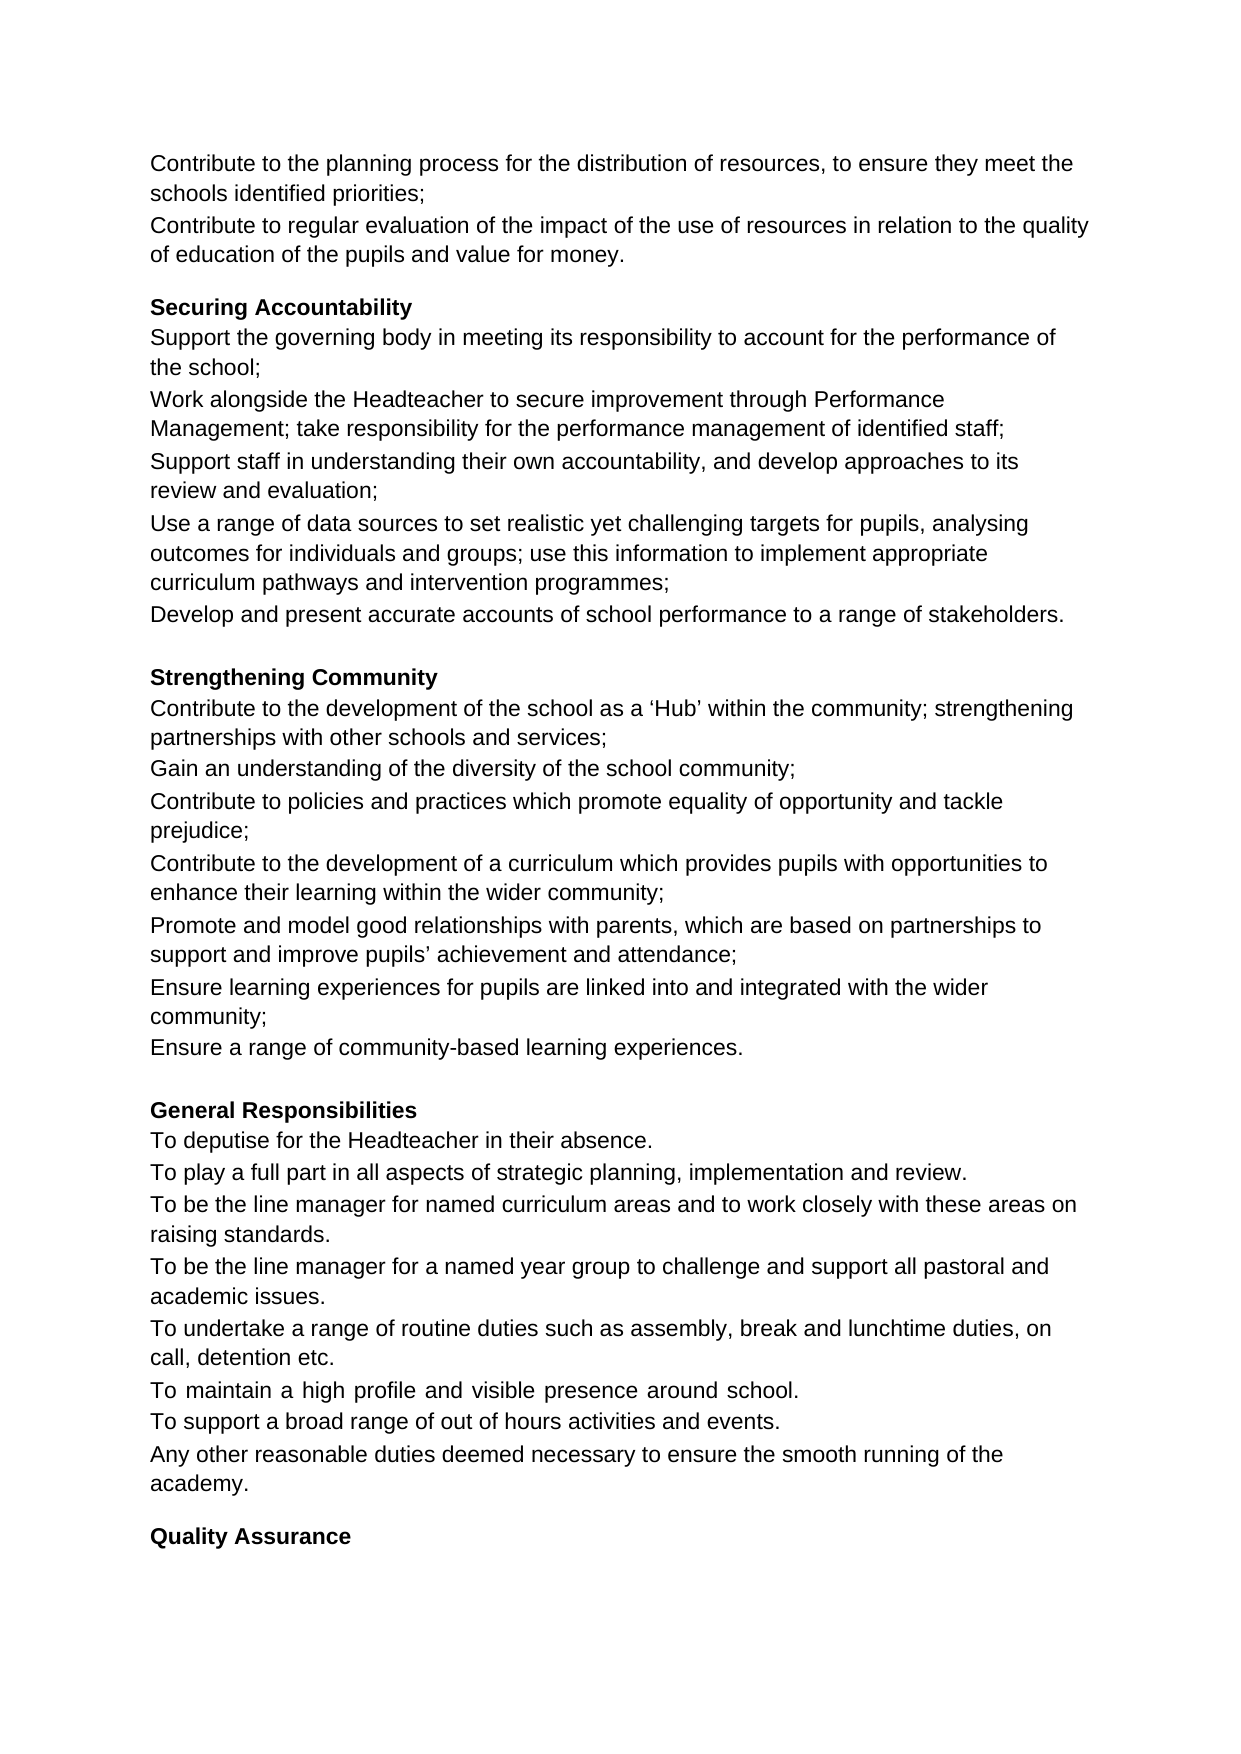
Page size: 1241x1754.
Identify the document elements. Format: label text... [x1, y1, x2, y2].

text Support the governing body in meeting its responsibility to account for the performance of the school; [150, 324, 1088, 380]
text To undertake a range of routine duties such as assembly, break and lunchtime duties, on call, detention etc. [150, 1315, 1088, 1371]
text To deputise for the Headteacher in their absence. [150, 1127, 1090, 1153]
text Contribute to the development of a curriculum which provides pupils with opportunities to enhance their learning within the wider community; [150, 850, 1088, 906]
text To be the line manager for named curriculum areas and to work closely with these areas on raising standards. [150, 1191, 1088, 1247]
text Develop and present accurate accounts of school performance to a range of stakeholders. [150, 601, 1090, 627]
text Strengthening Community [150, 664, 1090, 690]
text To maintain a high profile and visible presence around school. To support a broad range of out of hours activities and events. [150, 1377, 801, 1434]
text Contribute to regular evaluation of the impact of the use of resources in relation to the quality of education of the pupils and value for money. [150, 212, 1089, 268]
text Securing Accountability [150, 294, 1090, 320]
text Contribute to the development of the school as a ‘Hub’ within the community; strengthening partnerships with other schools and services; [150, 694, 1088, 750]
text To be the line manager for a named year group to challenge and support all pastoral and academic issues. [150, 1253, 1088, 1309]
text Use a range of data sources to set realistic yet challenging targets for pupils, analysing outcomes for individuals and groups; use this information to implement appropriate curriculum pathways and intervention programmes; [150, 510, 1088, 596]
text Promote and model good relationships with parents, which are based on partnerships to support and improve pupils’ achievement and attendance; [150, 912, 1088, 967]
text Ensure learning experiences for pupils are linked into and integrated with the wider community; [150, 974, 1088, 1029]
text Support staff in understanding their own accountability, and develop approaches to its review and evaluation; [150, 448, 1088, 504]
text Any other reasonable duties deemed necessary to ensure the smooth running of the academy. [150, 1441, 1088, 1496]
text To play a full part in all aspects of strategic planning, implementation and review. [150, 1159, 1090, 1185]
text Ensure a range of community-based learning experiences. [150, 1034, 1090, 1061]
text Contribute to policies and practices which promote equality of opportunity and tackle prejudice; [150, 788, 1088, 843]
text Work alongside the Headteacher to secure improvement through Performance Management; take responsibility for the performance management of identified staff; [150, 386, 1090, 442]
text Contribute to the planning process for the distribution of resources, to ensure they meet the schools identified priorities; [150, 150, 1089, 206]
text General Responsibilities [150, 1097, 1090, 1124]
text Gain an understanding of the diversity of the school community; [150, 755, 1090, 782]
text Quality Assurance [150, 1523, 1090, 1549]
